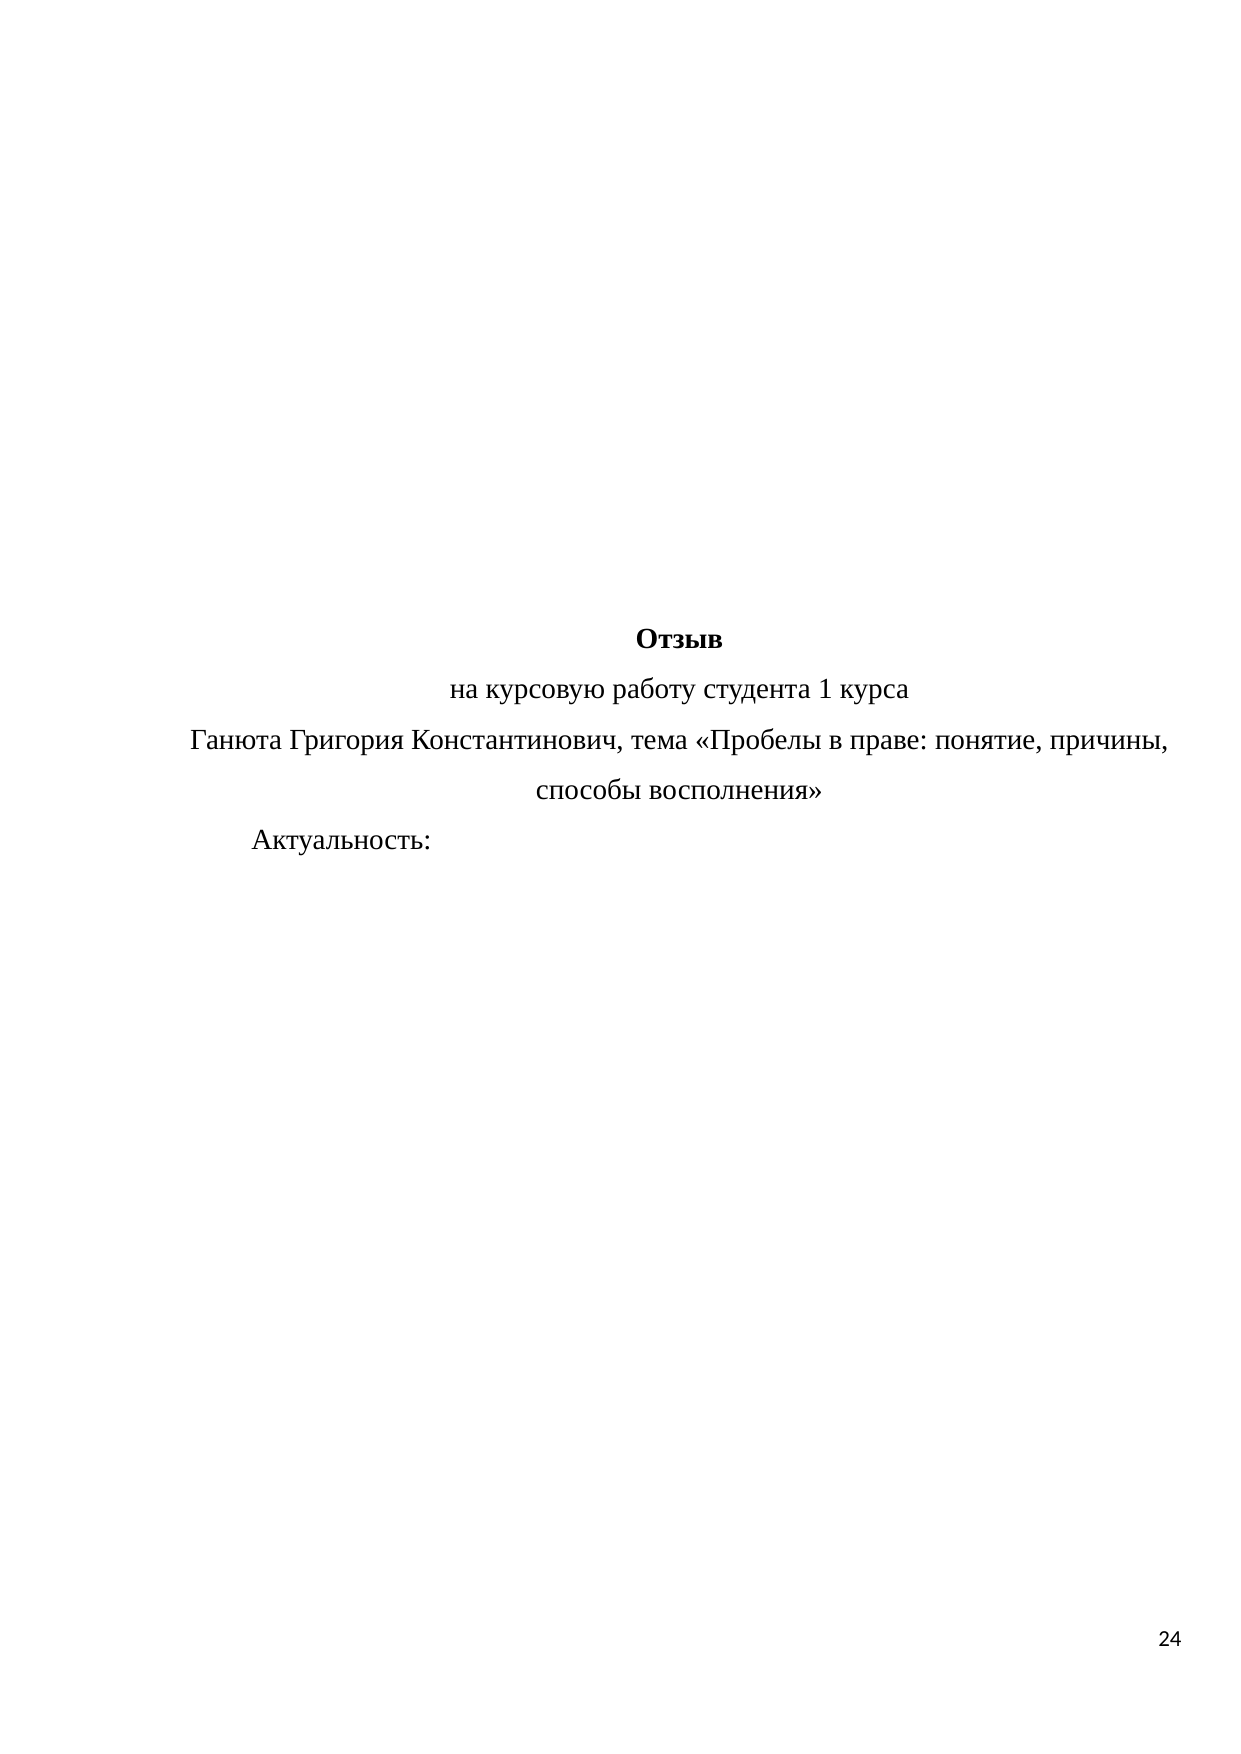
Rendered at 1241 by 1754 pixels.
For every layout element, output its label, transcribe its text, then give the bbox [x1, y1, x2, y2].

text Отзыв [177, 621, 1181, 655]
text Актуальность: [177, 822, 1181, 856]
text на курсовую работу студента 1 курса [177, 672, 1181, 705]
text Ганюта Григория Константинович, тема «Пробелы в праве: понятие, причины, способы восполнения» [177, 722, 1181, 806]
